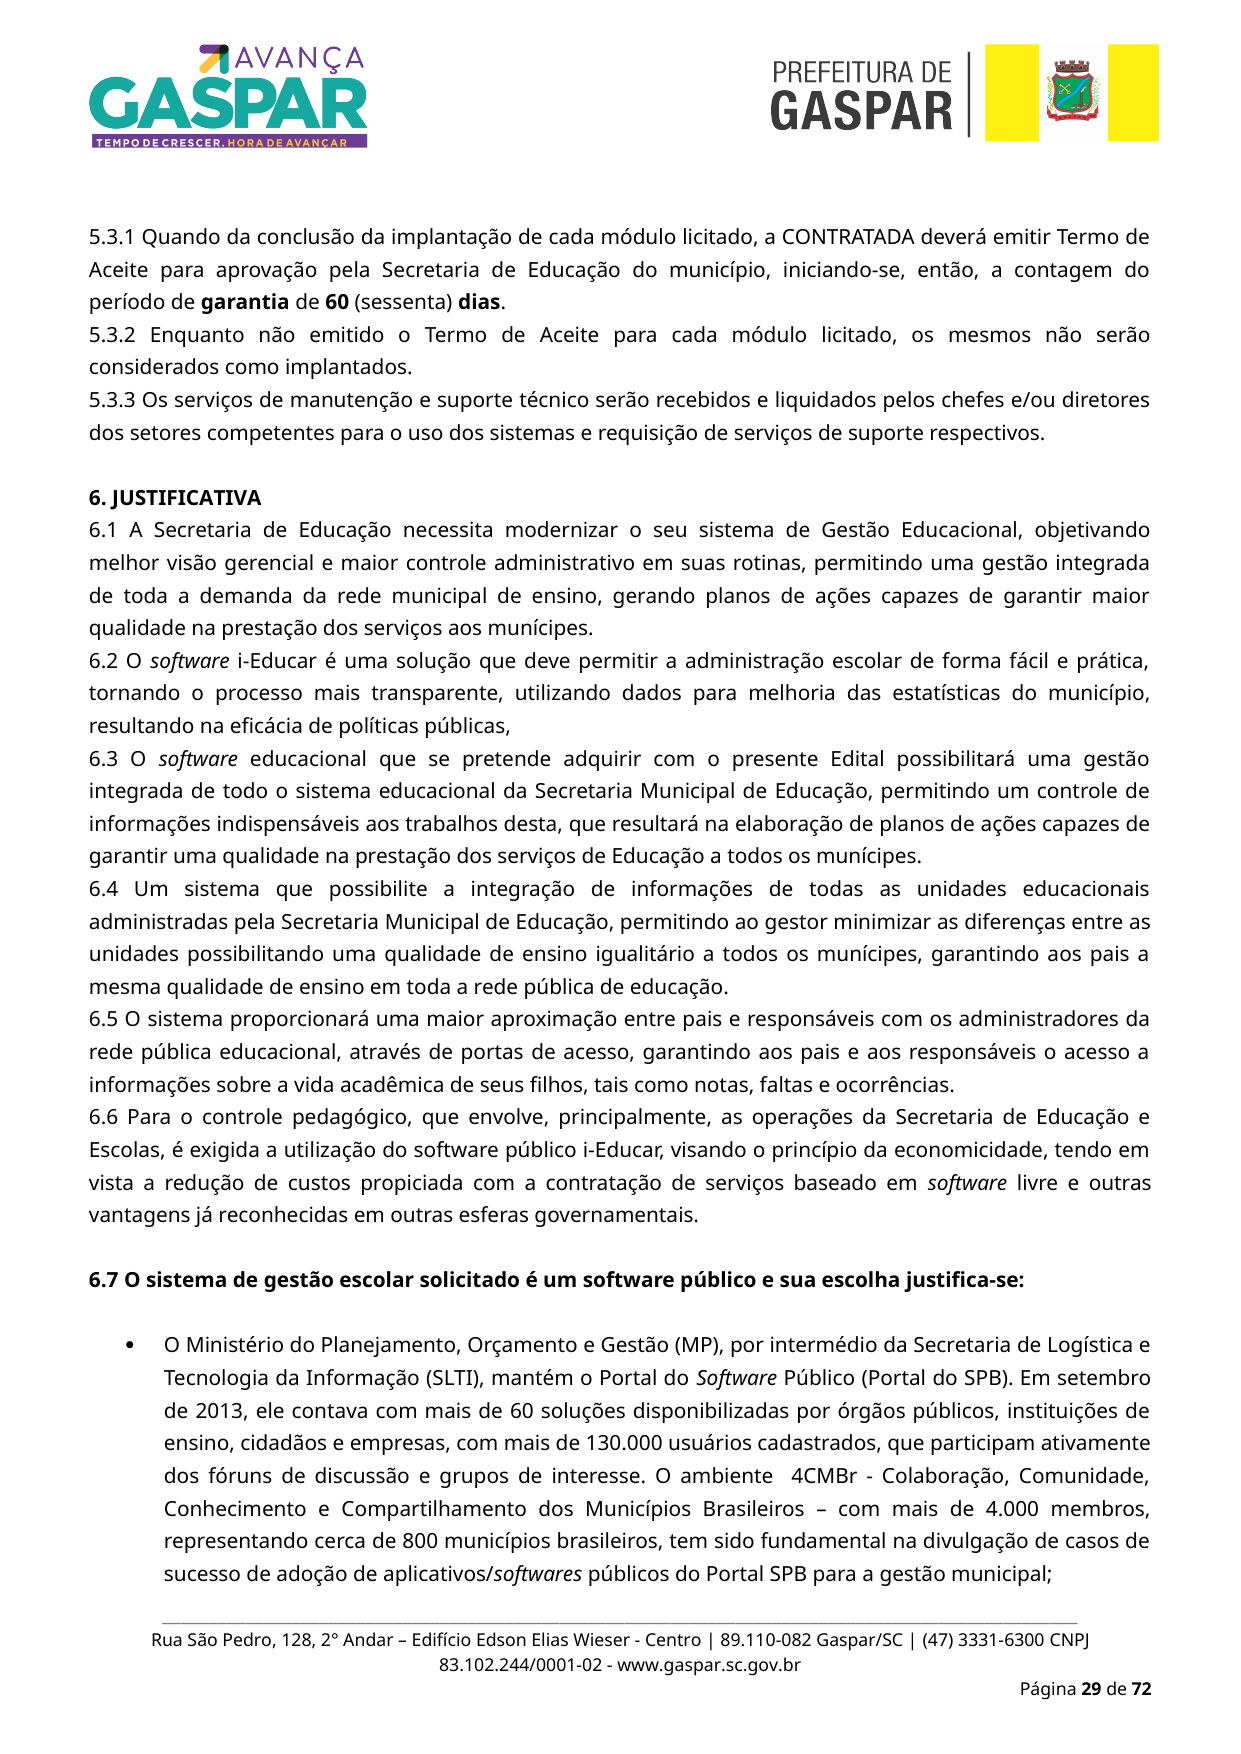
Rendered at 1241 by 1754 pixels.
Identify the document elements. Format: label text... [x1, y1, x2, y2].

text 6.6 Para o controle pedagógico, que envolve, principalmente, as operações da Secretaria de Educação e Escolas, é exigida a utilização do software público i-Educar, visando o princípio da economicidade, tendo em vista a redução de custos propiciada com a contratação de serviços baseado em software livre e outras vantagens já reconhecidas em outras esferas governamentais. [89, 1102, 1152, 1229]
text 6.3 O software educacional que se pretende adquirir com o presente Edital possibilitará uma gestão integrada de todo o sistema educacional da Secretaria Municipal de Educação, permitindo um controle de informações indispensáveis aos trabalhos desta, que resultará na elaboração de planos de ações capazes de garantir uma qualidade na prestação dos serviços de Educação a todos os munícipes. [89, 744, 1152, 870]
text 6.5 O sistema proporcionará uma maior aproximação entre pais e responsáveis com os administradores da rede pública educacional, através de portas de acesso, garantindo aos pais e aos responsáveis o acesso a informações sobre a vida acadêmica de seus filhos, tais como notas, faltas e ocorrências. [89, 1004, 1152, 1098]
text 5.3.1 Quando da conclusão da implantação de cada módulo licitado, a CONTRATADA deverá emitir Termo de Aceite para aprovação pela Secretaria de Educação do município, iniciando-se, então, a contagem do período de garantia de 60 (sessenta) dias. [89, 222, 1152, 316]
text 6.1 A Secretaria de Educação necessita modernizar o seu sistema de Gestão Educacional, objetivando melhor visão gerencial e maior controle administrativo em suas rotinas, permitindo uma gestão integrada de toda a demanda da rede municipal de ensino, gerando planos de ações capazes de garantir maior qualidade na prestação dos serviços aos munícipes. [89, 516, 1152, 642]
picture [771, 44, 1159, 142]
text 6.2 O software i-Educar é uma solução que deve permitir a administração escolar de forma fácil e prática, tornando o processo mais transparente, utilizando dados para melhoria das estatísticas do município, resultando na eficácia de políticas públicas, [89, 646, 1152, 739]
text 5.3.3 Os serviços de manutenção e suporte técnico serão recebidos e liquidados pelos chefes e/ou diretores dos setores competentes para o uso dos sistemas e requisição de serviços de suporte respectivos. [89, 385, 1152, 446]
text 6. JUSTIFICATIVA [89, 483, 1152, 511]
text 5.3.2 Enquanto não emitido o Termo de Aceite para cada módulo licitado, os mesmos não serão considerados como implantados. [89, 320, 1152, 381]
text 6.4 Um sistema que possibilite a integração de informações de todas as unidades educacionais administradas pela Secretaria Municipal de Educação, permitindo ao gestor minimizar as diferenças entre as unidades possibilitando uma qualidade de ensino igualitário a todos os munícipes, garantindo aos pais a mesma qualidade de ensino em toda a rede pública de educação. [89, 874, 1152, 1000]
text 6.7 O sistema de gestão escolar solicitado é um software público e sua escolha justifica-se: [89, 1265, 1152, 1294]
list O Ministério do Planejamento, Orçamento e Gestão (MP), por intermédio da Secretaria de Logística e Tecnologia da Informação (SLTI), mantém o Portal do Software Público (Portal do SPB). Em setembro de 2013, ele contava com mais de 60 soluções disponibilizadas por órgãos públicos, instituições de ensino, cidadãos e empresas, com mais de 130.000 usuários cadastrados, que participam ativamente dos fóruns de discussão e grupos de interesse. O ambiente 4CMBr - Colaboração, Comunidade, Conhecimento e Compartilhamento dos Municípios Brasileiros – com mais de 4.000 membros, representando cerca de 800 municípios brasileiros, tem sido fundamental na divulgação de casos de sucesso de adoção de aplicativos/softwares públicos do Portal SPB para a gestão municipal; [126, 1331, 1152, 1587]
picture [89, 44, 368, 148]
